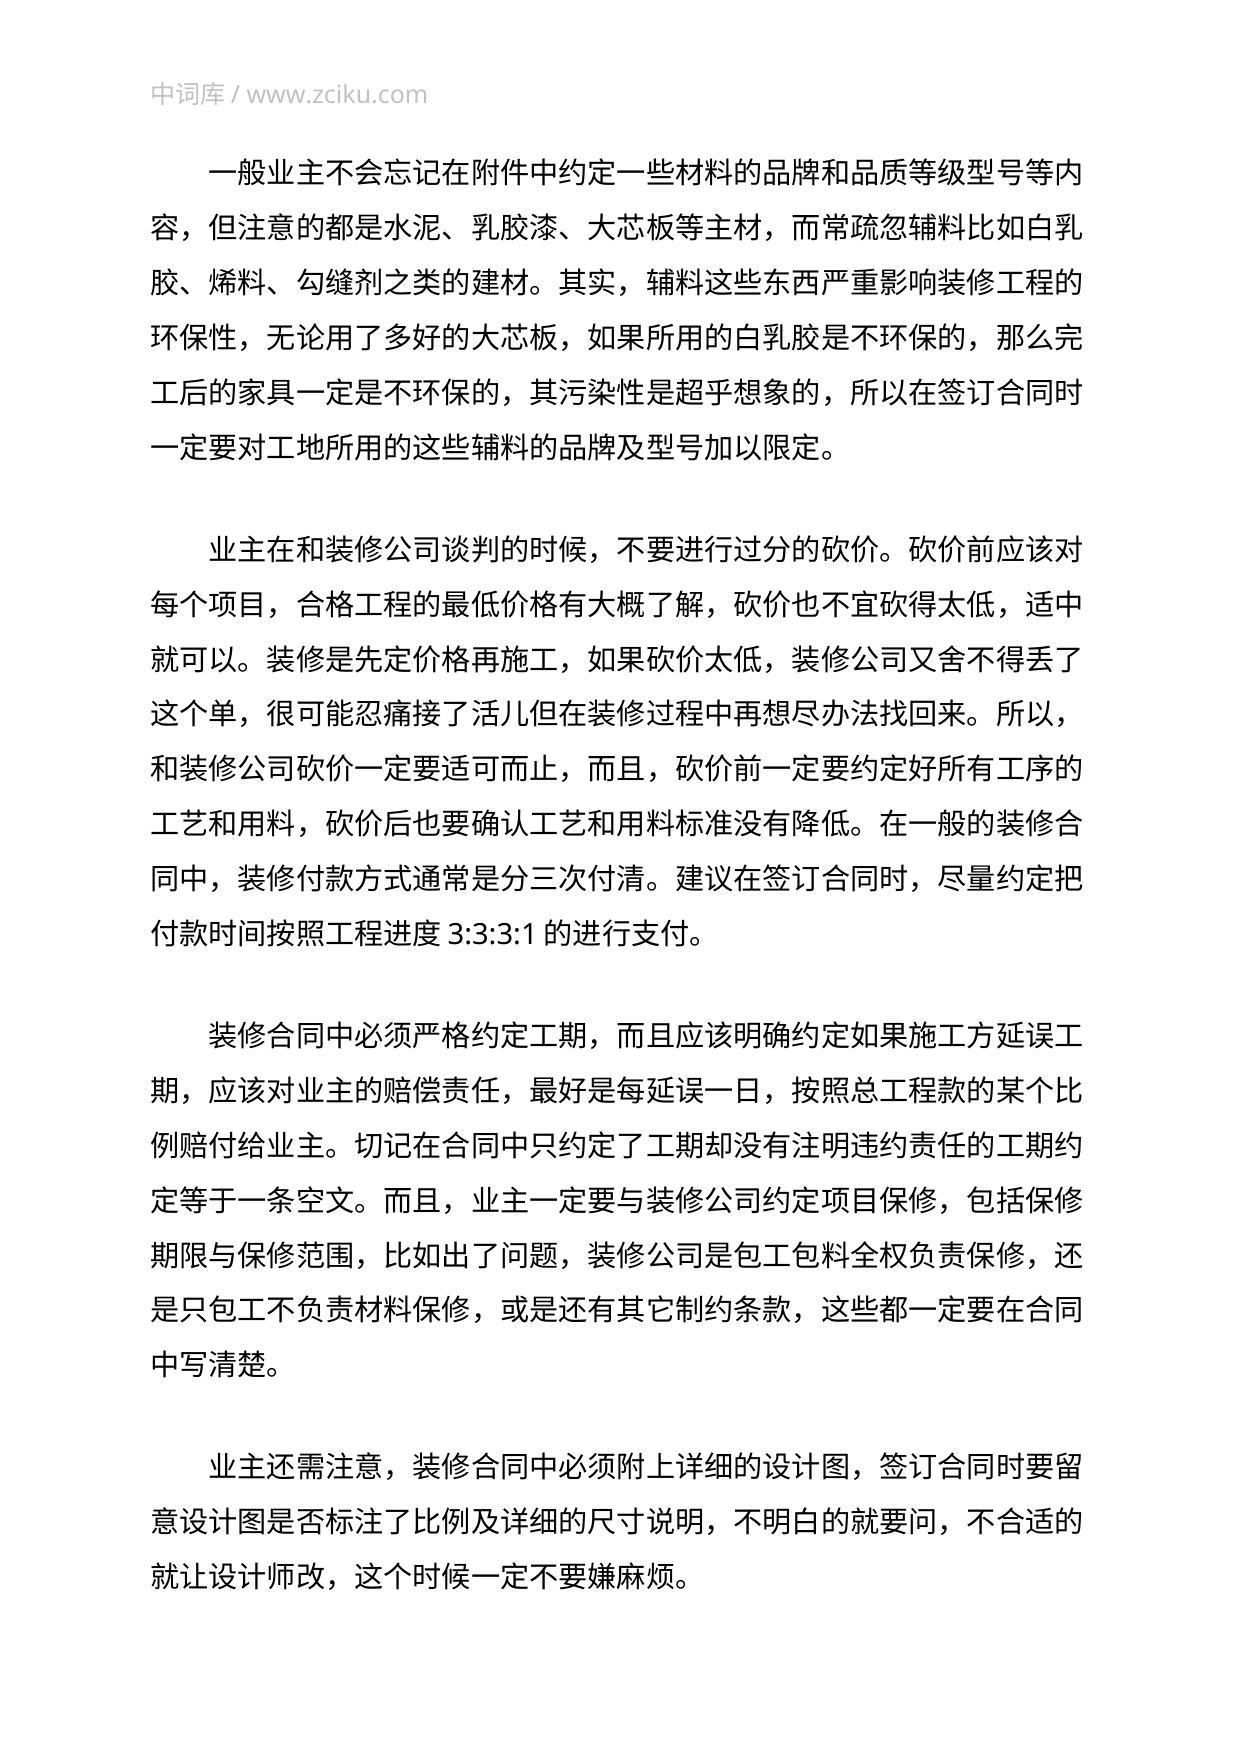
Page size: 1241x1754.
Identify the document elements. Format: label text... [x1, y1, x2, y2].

text 装修合同中必须严格约定工期，而且应该明确约定如果施工方延误工期，应该对业主的赔偿责任，最好是每延误一日，按照总工程款的某个比例赔付给业主。切记在合同中只约定了工期却没有注明违约责任的工期约定等于一条空文。而且，业主一定要与装修公司约定项目保修，包括保修期限与保修范围，比如出了问题，装修公司是包工包料全权负责保修，还是只包工不负责材料保修，或是还有其它制约条款，这些都一定要在合同中写清楚。 [150, 1012, 1090, 1384]
text 业主还需注意，装修合同中必须附上详细的设计图，签订合同时要留意设计图是否标注了比例及详细的尺寸说明，不明白的就要问，不合适的就让设计师改，这个时候一定不要嫌麻烦。 [150, 1444, 1090, 1596]
text 业主在和装修公司谈判的时候，不要进行过分的砍价。砍价前应该对每个项目，合格工程的最低价格有大概了解，砍价也不宜砍得太低，适中就可以。装修是先定价格再施工，如果砍价太低，装修公司又舍不得丢了这个单，很可能忍痛接了活儿但在装修过程中再想尽办法找回来。所以，和装修公司砍价一定要适可而止，而且，砍价前一定要约定好所有工序的工艺和用料，砍价后也要确认工艺和用料标准没有降低。在一般的装修合同中，装修付款方式通常是分三次付清。建议在签订合同时，尽量约定把付款时间按照工程进度3:3:3:1的进行支付。 [150, 526, 1090, 953]
text 一般业主不会忘记在附件中约定一些材料的品牌和品质等级型号等内容，但注意的都是水泥、乳胶漆、大芯板等主材，而常疏忽辅料比如白乳胶、烯料、勾缝剂之类的建材。其实，辅料这些东西严重影响装修工程的环保性，无论用了多好的大芯板，如果所用的白乳胶是不环保的，那么完工后的家具一定是不环保的，其污染性是超乎想象的，所以在签订合同时一定要对工地所用的这些辅料的品牌及型号加以限定。 [150, 150, 1090, 467]
